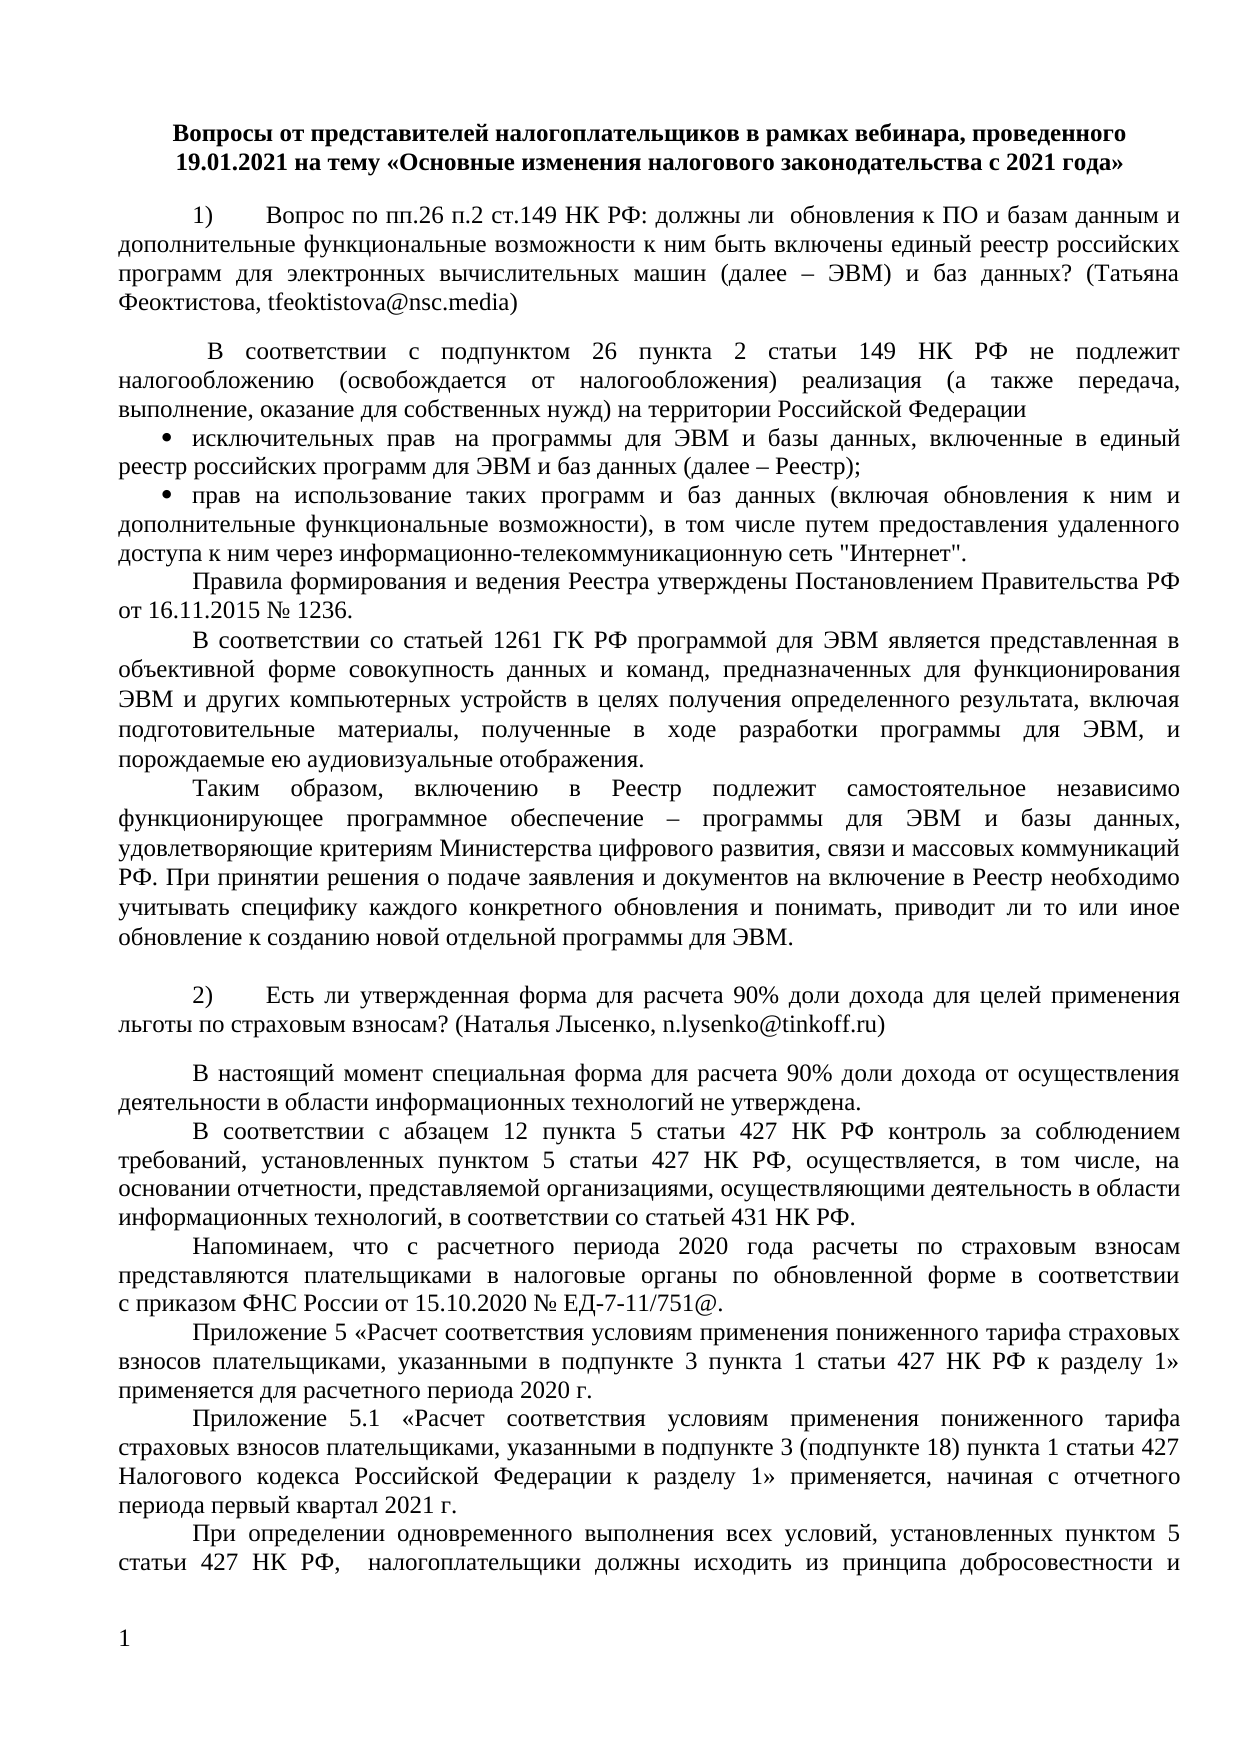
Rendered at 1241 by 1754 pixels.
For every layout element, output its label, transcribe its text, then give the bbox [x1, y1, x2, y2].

list Вопрос по пп.26 п.2 ст.149 НК РФ: должны ли обновления к ПО и базам данным и дополнительные функциональные возможности к ним быть включены единый реестр российских программ для электронных вычислительных машин (далее – ЭВМ) и баз данных? (Татьяна Феоктистова, tfeoktistova@nsc.media) [118, 201, 1181, 316]
list Приложение 5 «Расчет соответствия условиям применения пониженного тарифа страховых взносов плательщиками, указанными в подпункте 3 пункта 1 статьи 427 НК РФ к разделу 1» применяется для расчетного периода 2020 г. [118, 1317, 1181, 1403]
list прав на использование таких программ и баз данных (включая обновления к ним и дополнительные функциональные возможности), в том числе путем предоставления удаленного доступа к ним через информационно-телекоммуникационную сеть "Интернет". [118, 480, 1181, 566]
text Правила формирования и ведения Реестра утверждены Постановлением Правительства РФ от 16.11.2015 № 1236. [118, 566, 1181, 624]
text В соответствии со статьей 1261 ГК РФ программой для ЭВМ является представленная в объективной форме совокупность данных и команд, предназначенных для функционирования ЭВМ и других компьютерных устройств в целях получения определенного результата, включая подготовительные материалы, полученные в ходе разработки программы для ЭВМ, и порождаемые ею аудиовизуальные отображения. [118, 624, 1181, 772]
text Таким образом, включению в Реестр подлежит самостоятельное независимо функционирующее программное обеспечение – программы для ЭВМ и базы данных, удовлетворяющие критериям Министерства цифрового развития, связи и массовых коммуникаций РФ. При принятии решения о подаче заявления и документов на включение в Реестр необходимо учитывать специфику каждого конкретного обновления и понимать, приводит ли то или иное обновление к созданию новой отдельной программы для ЭВМ. [118, 772, 1181, 951]
list исключительных прав на программы для ЭВМ и базы данных, включенные в единый реестр российских программ для ЭВМ и баз данных (далее – Реестр); [118, 423, 1181, 480]
text Вопросы от представителей налогоплательщиков в рамках вебинара, проведенного 19.01.2021 на тему «Основные изменения налогового законодательства с 2021 года» [118, 118, 1181, 176]
list В настоящий момент специальная форма для расчета 90% доли дохода от осуществления деятельности в области информационных технологий не утверждена. [118, 1058, 1181, 1116]
list Приложение 5.1 «Расчет соответствия условиям применения пониженного тарифа страховых взносов плательщиками, указанными в подпункте 3 (подпункте 18) пункта 1 статьи 427 Налогового кодекса Российской Федерации к разделу 1» применяется, начиная с отчетного периода первый квартал 2021 г. [118, 1403, 1181, 1518]
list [118, 1518, 1181, 1576]
list Напоминаем, что с расчетного периода 2020 года расчеты по страховым взносам представляются плательщиками в налоговые органы по обновленной форме в соответствии с приказом ФНС России от 15.10.2020 № ЕД-7-11/751@. [118, 1231, 1181, 1317]
list Есть ли утвержденная форма для расчета 90% доли дохода для целей применения льготы по страховым взносам? (Наталья Лысенко, n.lysenko@tinkoff.ru) [118, 980, 1181, 1038]
list В соответствии с подпунктом 26 пункта 2 статьи 149 НК РФ не подлежит налогообложению (освобождается от налогообложения) реализация (а также передача, выполнение, оказание для собственных нужд) на территории Российской Федерации [118, 336, 1181, 423]
list В соответствии с абзацем 12 пункта 5 статьи 427 НК РФ контроль за соблюдением требований, установленных пунктом 5 статьи 427 НК РФ, осуществляется, в том числе, на основании отчетности, представляемой организациями, осуществляющими деятельность в области информационных технологий, в соответствии со статьей 431 НК РФ. [118, 1116, 1181, 1231]
